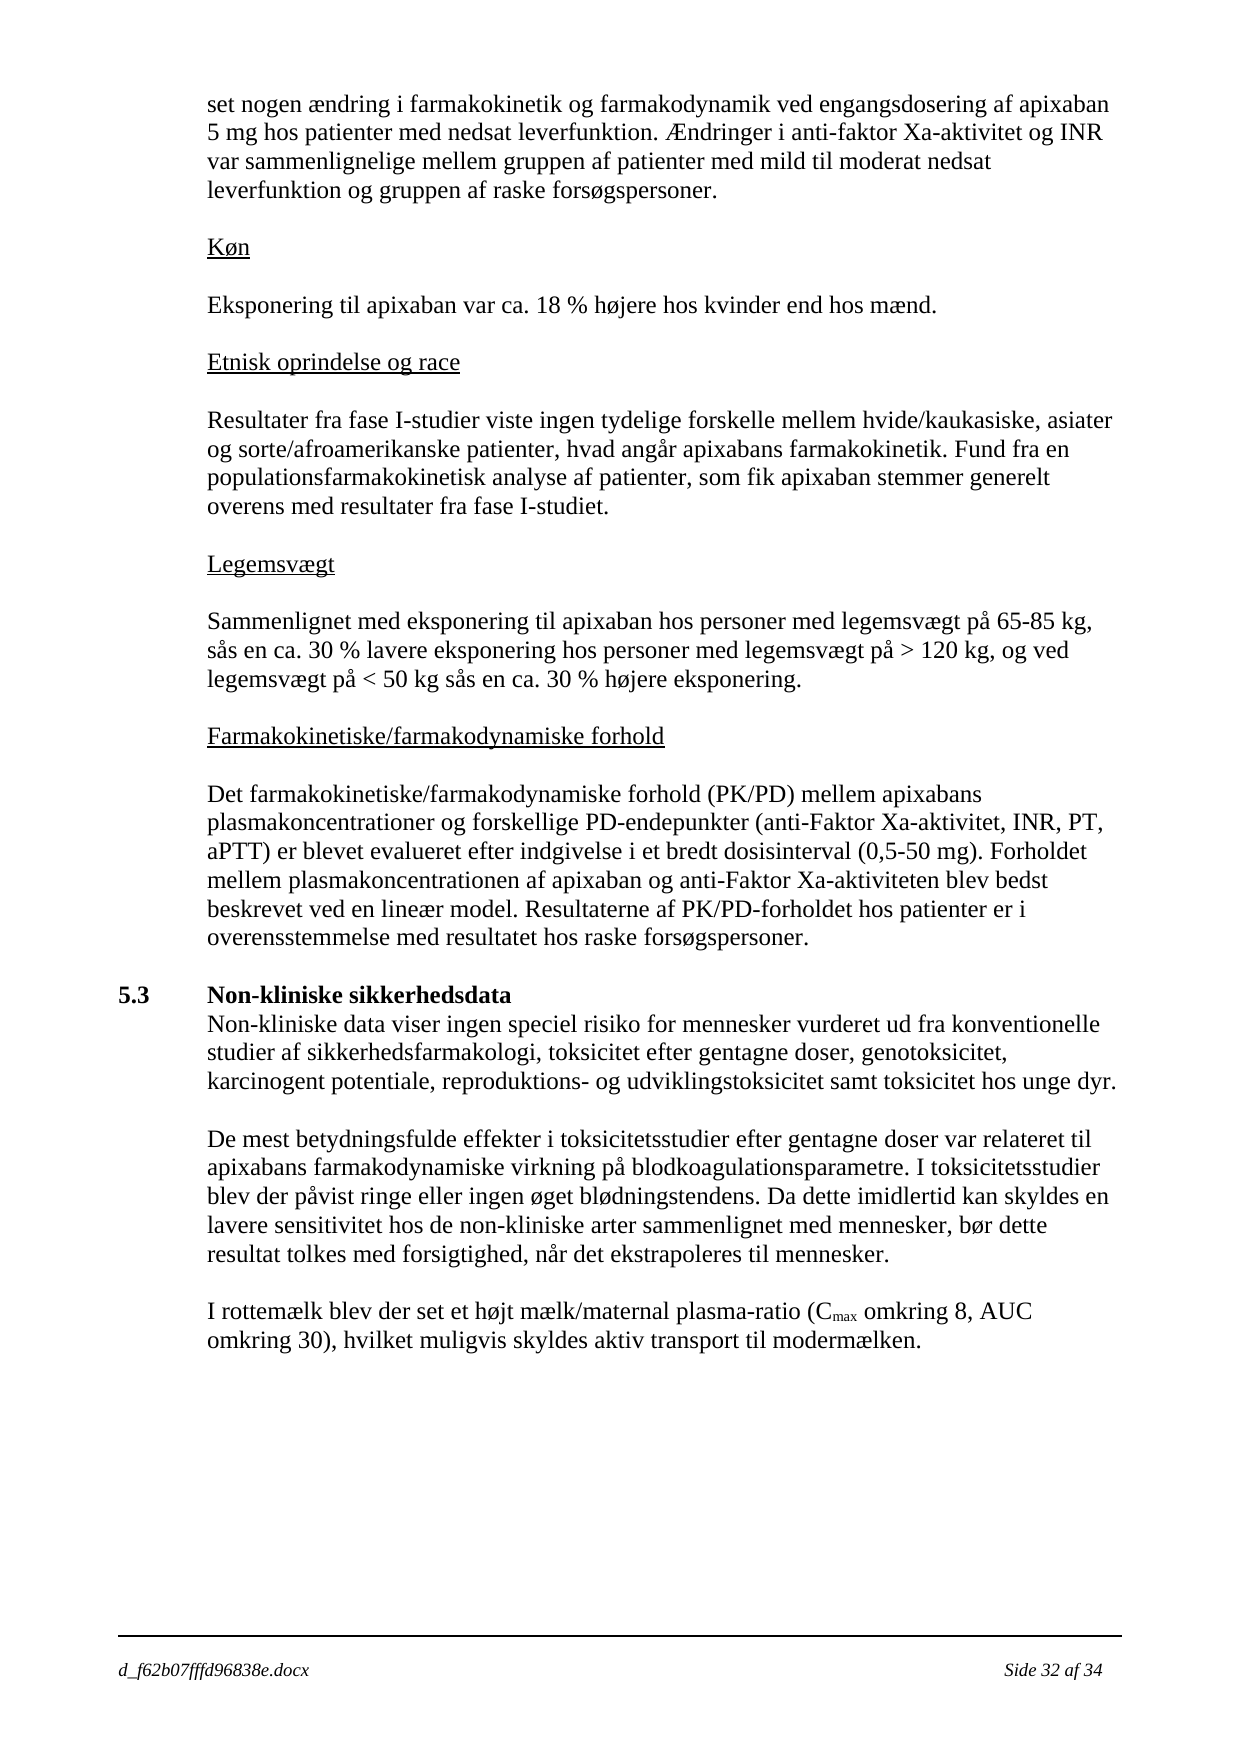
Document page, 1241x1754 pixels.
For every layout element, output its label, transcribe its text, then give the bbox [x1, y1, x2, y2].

text Resultater fra fase I-studier viste ingen tydelige forskelle mellem hvide/kaukasiske, asiater og sorte/afroamerikanske patienter, hvad angår apixabans farmakokinetik. Fund fra en populationsfarmakokinetisk analyse af patienter, som fik apixaban stemmer generelt overens med resultater fra fase I-studiet. [207, 405, 1122, 520]
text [207, 89, 1122, 204]
text Køn [207, 232, 1122, 261]
text De mest betydningsfulde effekter i toksicitetsstudier efter gentagne doser var relateret til apixabans farmakodynamiske virkning på blodkoagulationsparametre. I toksicitetsstudier blev der påvist ringe eller ingen øget blødningstendens. Da dette imidlertid kan skyldes en lavere sensitivitet hos de non-kliniske arter sammenlignet med mennesker, bør dette resultat tolkes med forsigtighed, når det ekstrapoleres til mennesker. [207, 1124, 1122, 1267]
text Sammenlignet med eksponering til apixaban hos personer med legemsvægt på 65-85 kg, sås en ca. 30 % lavere eksponering hos personer med legemsvægt på > 120 kg, og ved legemsvægt på < 50 kg sås en ca. 30 % højere eksponering. [207, 606, 1122, 692]
text Etnisk oprindelse og race [207, 347, 1122, 376]
text Det farmakokinetiske/farmakodynamiske forhold (PK/PD) mellem apixabans plasmakoncentrationer og forskellige PD-endepunkter (anti-Faktor Xa-aktivitet, INR, PT, aPTT) er blevet evalueret efter indgivelse i et bredt dosisinterval (0,5-50 mg). Forholdet mellem plasmakoncentrationen af apixaban og anti-Faktor Xa-aktiviteten blev bedst beskrevet ved en lineær model. Resultaterne af PK/PD-forholdet hos patienter er i overensstemmelse med resultatet hos raske forsøgspersoner. [207, 779, 1122, 951]
text 5.3 Non-kliniske sikkerhedsdata [118, 980, 1122, 1009]
text Eksponering til apixaban var ca. 18 % højere hos kvinder end hos mænd. [207, 290, 1122, 319]
text Non-kliniske data viser ingen speciel risiko for mennesker vurderet ud fra konventionelle studier af sikkerhedsfarmakologi, toksicitet efter gentagne doser, genotoksicitet, karcinogent potentiale, reproduktions- og udviklingstoksicitet samt toksicitet hos unge dyr. [207, 1009, 1122, 1095]
text Farmakokinetiske/farmakodynamiske forhold [207, 721, 1122, 750]
text Legemsvægt [207, 549, 1122, 577]
text I rottemælk blev der set et højt mælk/maternal plasma-ratio (Cmax omkring 8, AUC omkring 30), hvilket muligvis skyldes aktiv transport til modermælken. [207, 1296, 1122, 1354]
